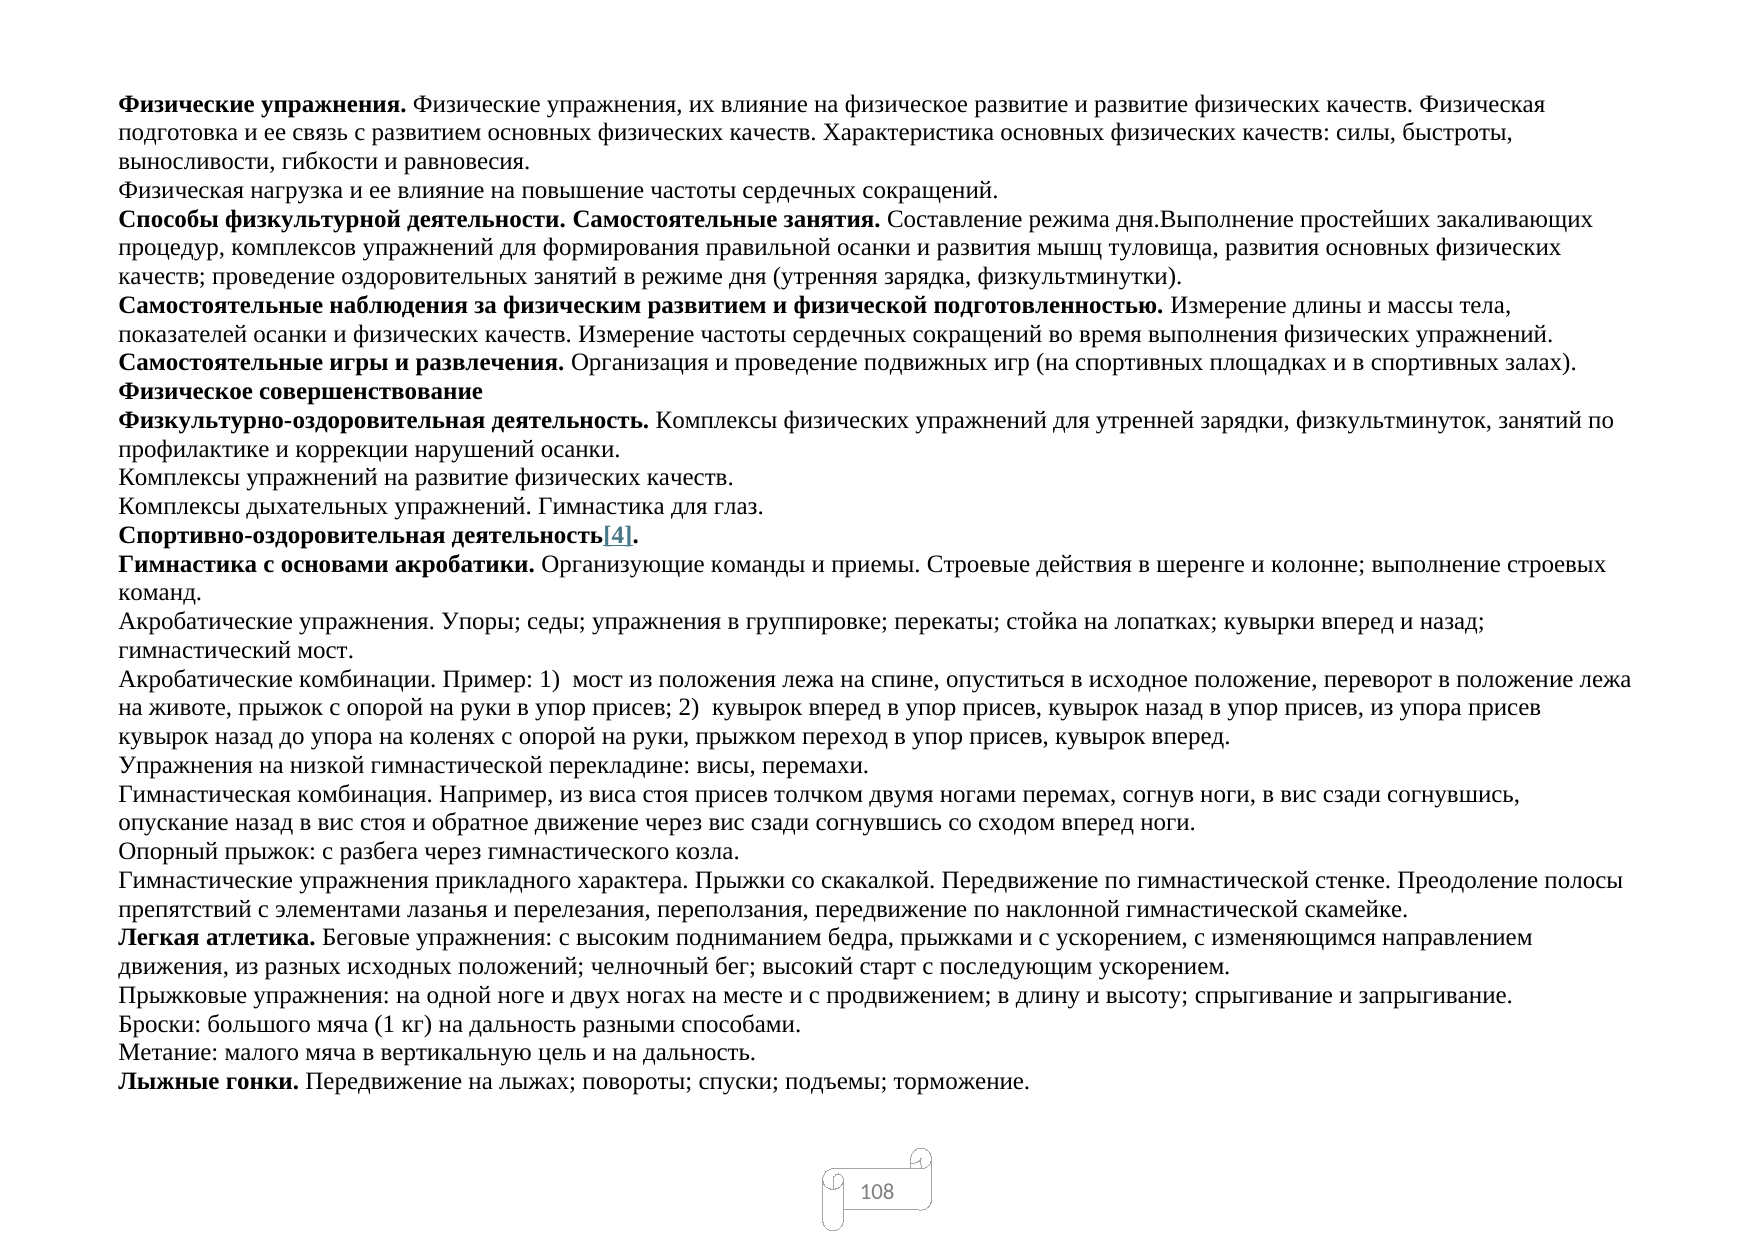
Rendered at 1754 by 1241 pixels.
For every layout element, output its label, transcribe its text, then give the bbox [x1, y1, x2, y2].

text Прыжковые упражнения: на одной ноге и двух ногах на месте и с продвижением; в длину и высоту; спрыгивание и запрыгивание. [118, 980, 1636, 1009]
text Самостоятельные наблюдения за физическим развитием и физической подготовленностью. Измерение длины и массы тела, показателей осанки и физических качеств. Измерение частоты сердечных сокращений во время выполнения физических упражнений. [118, 290, 1636, 347]
text Способы физкультурной деятельности. Самостоятельные занятия. Составление режима дня.Выполнение простейших закаливающих процедур, комплексов упражнений для формирования правильной осанки и развития мышц туловища, развития основных физических качеств; проведение оздоровительных занятий в режиме дня (утренняя зарядка, физкультминутки). [118, 204, 1636, 290]
text Спортивно-оздоровительная деятельность[4]. [118, 520, 1636, 549]
text Комплексы дыхательных упражнений. Гимнастика для глаз. [118, 491, 1636, 520]
text Легкая атлетика. Беговые упражнения: с высоким подниманием бедра, прыжками и с ускорением, с изменяющимся направлением движения, из разных исходных положений; челночный бег; высокий старт с последующим ускорением. [118, 922, 1636, 980]
text Опорный прыжок: с разбега через гимнастического козла. [118, 836, 1636, 865]
text Физические упражнения. Физические упражнения, их влияние на физическое развитие и развитие физических качеств. Физическая подготовка и ее связь с развитием основных физических качеств. Характеристика основных физических качеств: силы, быстроты, выносливости, гибкости и равновесия. [118, 89, 1636, 175]
text Лыжные гонки. Передвижение на лыжах; повороты; спуски; подъемы; торможение. [118, 1066, 1636, 1095]
text Метание: малого мяча в вертикальную цель и на дальность. [118, 1037, 1636, 1066]
text Гимнастическая комбинация. Например, из виса стоя присев толчком двумя ногами перемах, согнув ноги, в вис сзади согнувшись, опускание назад в вис стоя и обратное движение через вис сзади согнувшись со сходом вперед ноги. [118, 779, 1636, 836]
text Акробатические комбинации. Пример: 1) мост из положения лежа на спине, опуститься в исходное положение, переворот в положение лежа на животе, прыжок с опорой на руки в упор присев; 2) кувырок вперед в упор присев, кувырок назад в упор присев, из упора присев кувырок назад до упора на коленях с опорой на руки, прыжком переход в упор присев, кувырок вперед. [118, 664, 1636, 750]
text Акробатические упражнения. Упоры; седы; упражнения в группировке; перекаты; стойка на лопатках; кувырки вперед и назад; гимнастический мост. [118, 606, 1636, 664]
text Гимнастика с основами акробатики. Организующие команды и приемы. Строевые действия в шеренге и колонне; выполнение строевых команд. [118, 549, 1636, 606]
text Упражнения на низкой гимнастической перекладине: висы, перемахи. [118, 750, 1636, 779]
text Физическая нагрузка и ее влияние на повышение частоты сердечных сокращений. [118, 175, 1636, 204]
text Комплексы упражнений на развитие физических качеств. [118, 462, 1636, 491]
text Самостоятельные игры и развлечения. Организация и проведение подвижных игр (на спортивных площадках и в спортивных залах). [118, 347, 1636, 376]
text Физическое совершенствование [118, 376, 1636, 405]
text Гимнастические упражнения прикладного характера. Прыжки со скакалкой. Передвижение по гимнастической стенке. Преодоление полосы препятствий с элементами лазанья и перелезания, переползания, передвижение по наклонной гимнастической скамейке. [118, 865, 1636, 922]
text Броски: большого мяча (1 кг) на дальность разными способами. [118, 1009, 1636, 1037]
text Физкультурно-оздоровительная деятельность. Комплексы физических упражнений для утренней зарядки, физкультминуток, занятий по профилактике и коррекции нарушений осанки. [118, 405, 1636, 462]
